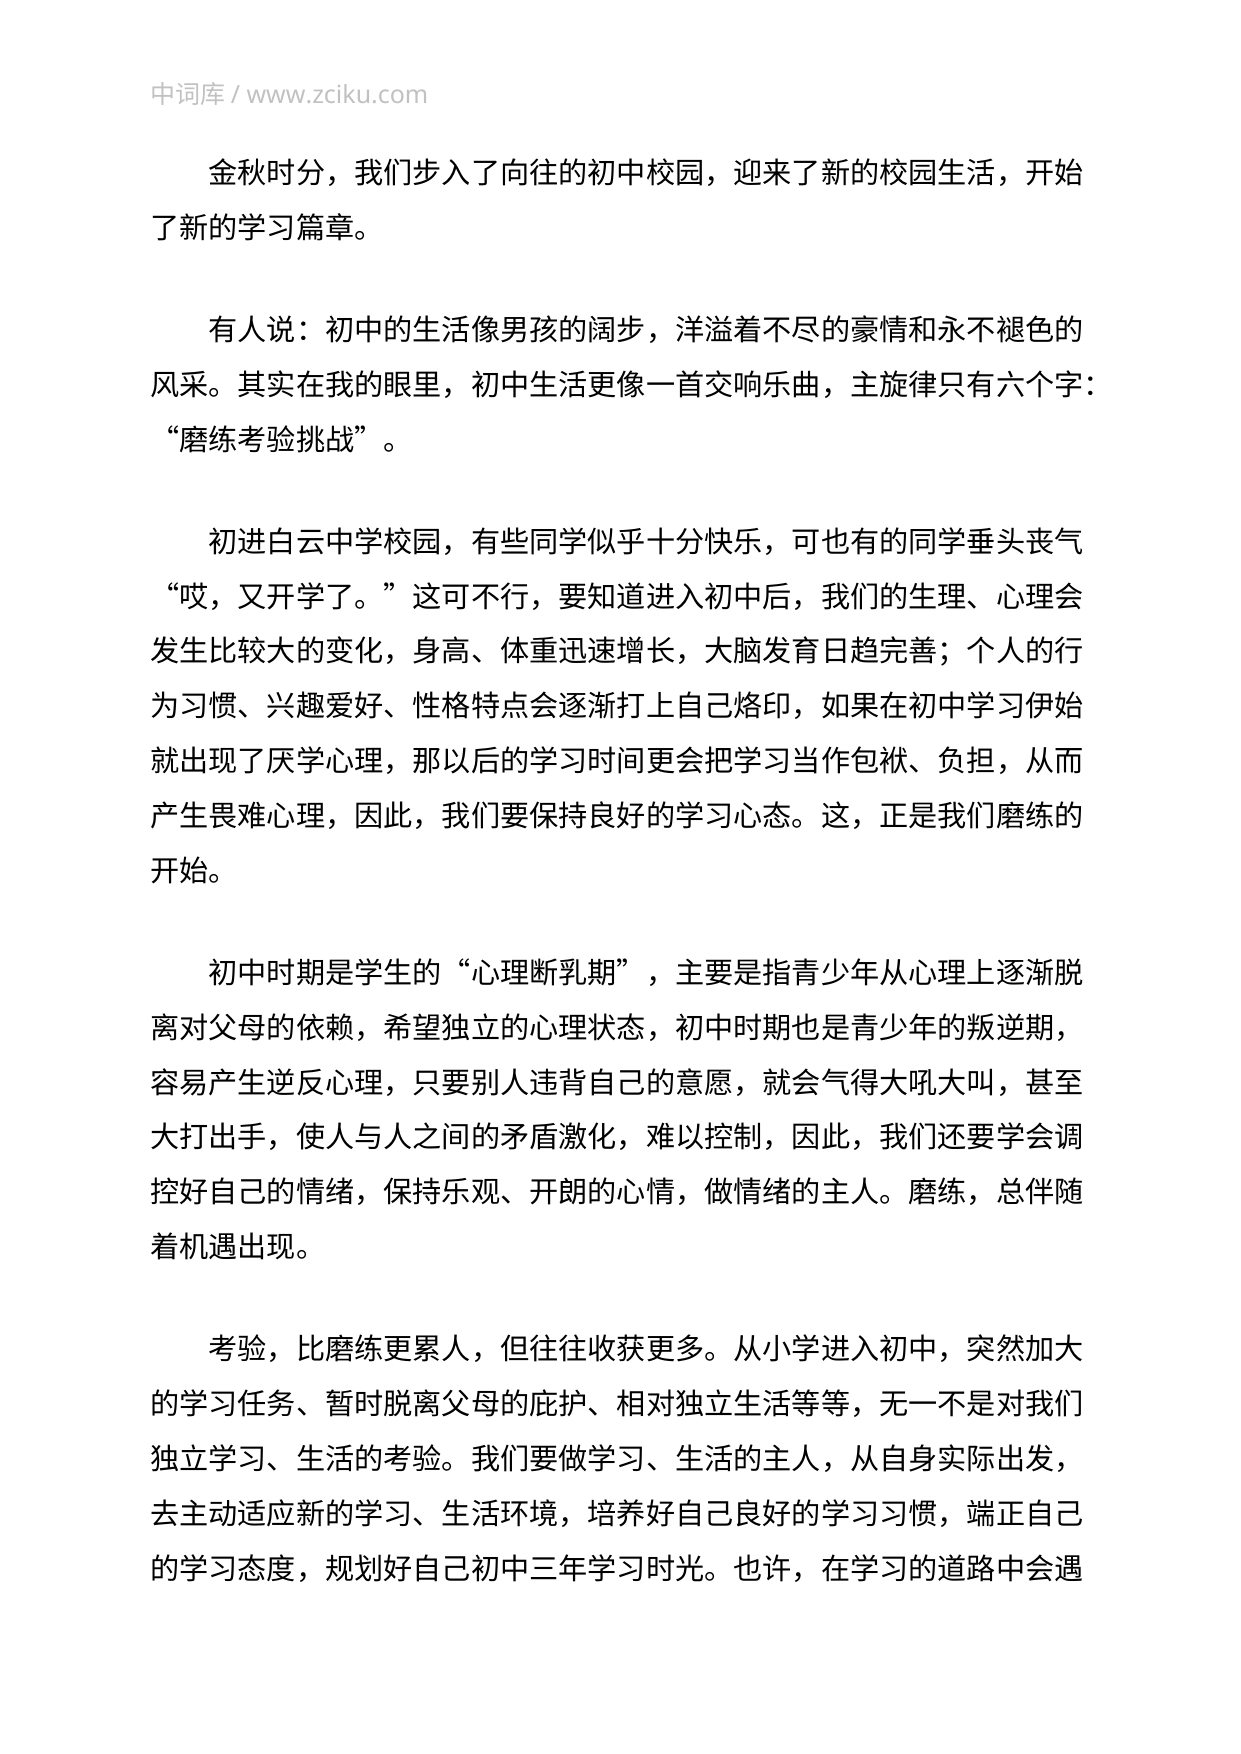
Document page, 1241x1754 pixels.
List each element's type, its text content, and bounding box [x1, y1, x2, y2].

text 金秋时分，我们步入了向往的初中校园，迎来了新的校园生活，开始了新的学习篇章。 [150, 150, 1090, 247]
text 初进白云中学校园，有些同学似乎十分快乐，可也有的同学垂头丧气“哎，又开学了。”这可不行，要知道进入初中后，我们的生理、心理会发生比较大的变化，身高、体重迅速增长，大脑发育日趋完善；个人的行为习惯、兴趣爱好、性格特点会逐渐打上自己烙印，如果在初中学习伊始就出现了厌学心理，那以后的学习时间更会把学习当作包袱、负担，从而产生畏难心理，因此，我们要保持良好的学习心态。这，正是我们磨练的开始。 [150, 518, 1090, 890]
text 初中时期是学生的“心理断乳期”，主要是指青少年从心理上逐渐脱离对父母的依赖，希望独立的心理状态，初中时期也是青少年的叛逆期，容易产生逆反心理，只要别人违背自己的意愿，就会气得大吼大叫，甚至大打出手，使人与人之间的矛盾激化，难以控制，因此，我们还要学会调控好自己的情绪，保持乐观、开朗的心情，做情绪的主人。磨练，总伴随着机遇出现。 [150, 949, 1090, 1266]
text 有人说：初中的生活像男孩的阔步，洋溢着不尽的豪情和永不褪色的风采。其实在我的眼里，初中生活更像一首交响乐曲，主旋律只有六个字：“磨练考验挑战”。 [150, 307, 1090, 459]
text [150, 1326, 1090, 1587]
